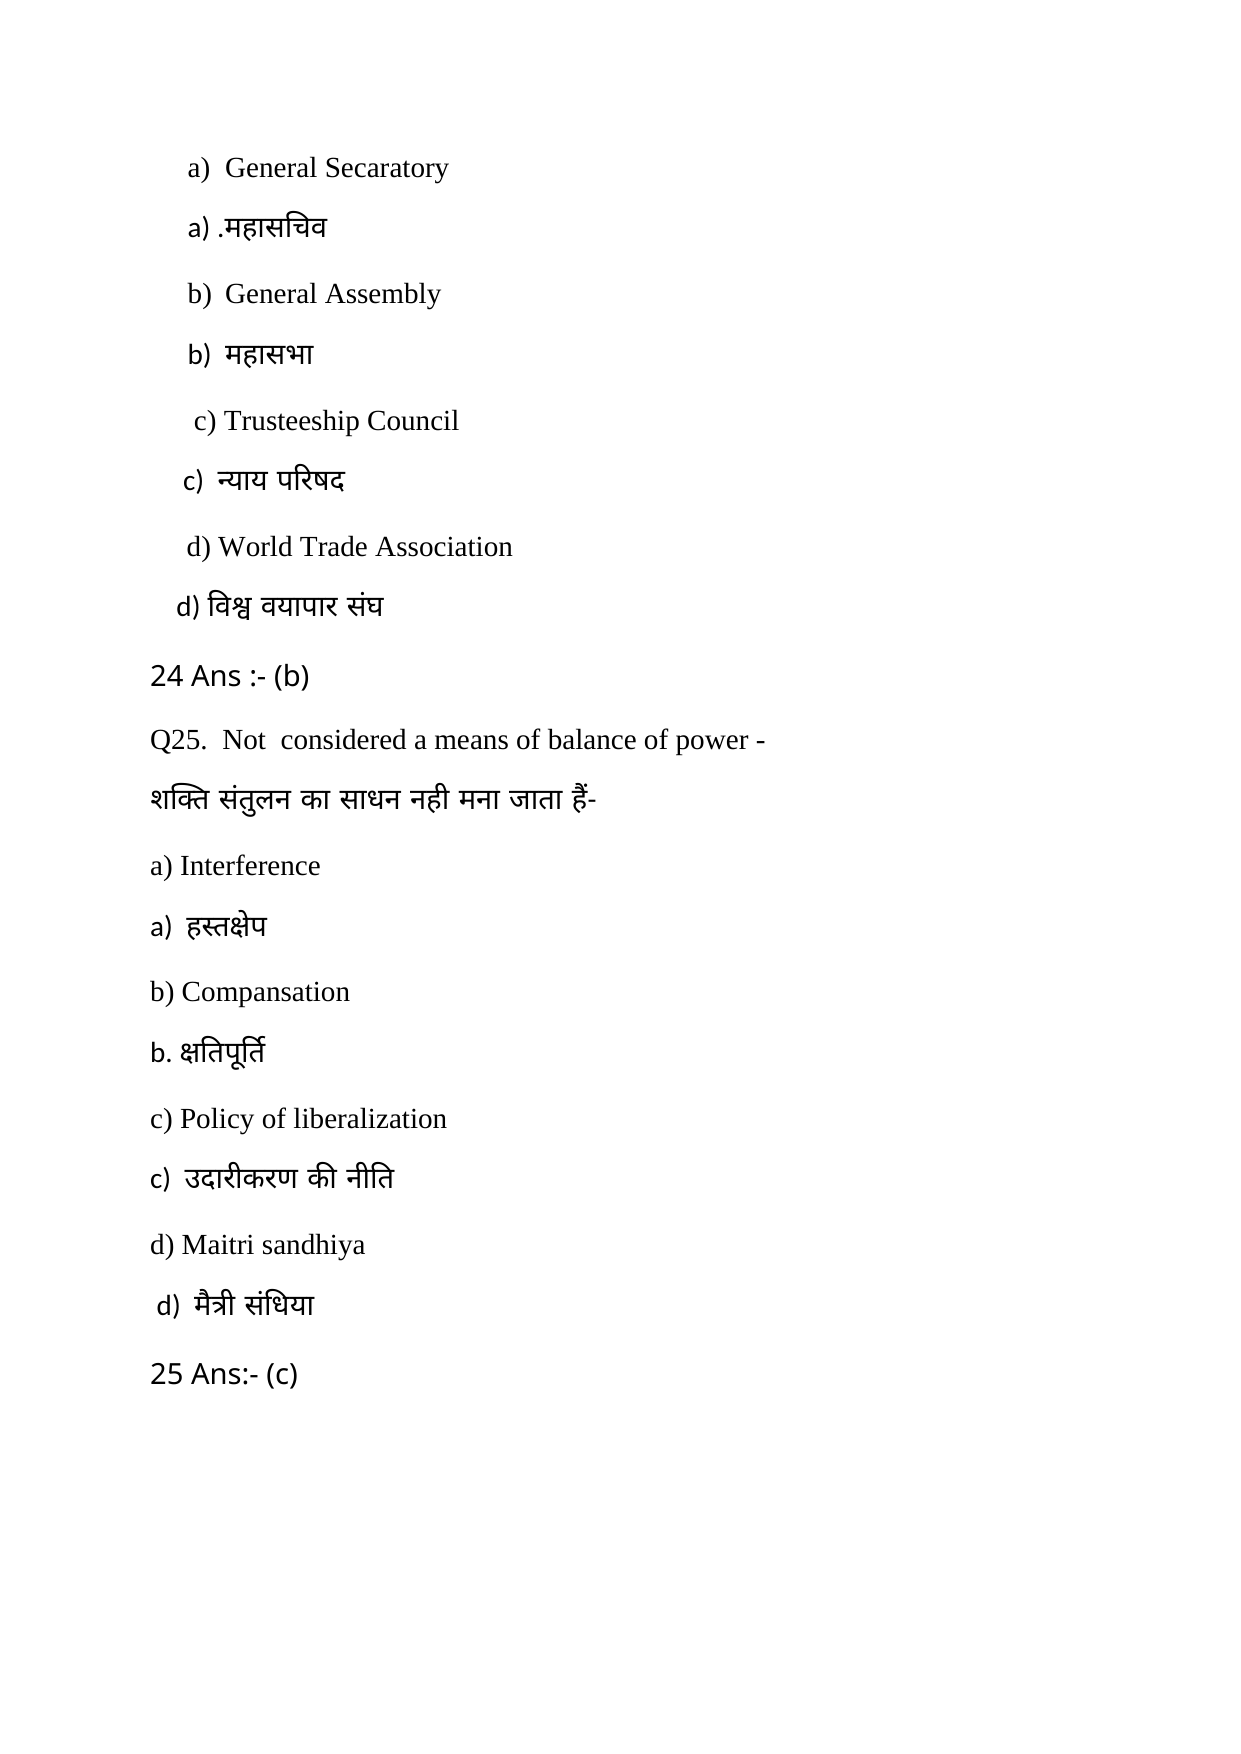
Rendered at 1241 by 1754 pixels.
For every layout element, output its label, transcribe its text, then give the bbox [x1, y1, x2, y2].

text d) Maitri sandhiya [150, 1227, 1090, 1261]
text शक्ति संतुलन का साधन नही मना जाता हैं- [150, 781, 1090, 821]
text a) हस्तक्षेप [150, 908, 1090, 948]
text c) न्याय परिषद [150, 462, 1090, 502]
text d) मैत्री संधिया [150, 1287, 1090, 1327]
text Q25. Not considered a means of balance of power - [150, 722, 1090, 755]
text b. क्षतिपूर्ति [150, 1034, 1090, 1074]
text 25 Ans:- (c) [150, 1354, 1090, 1393]
list General Assembly [187, 276, 1090, 310]
text a) .महासचिव [187, 209, 1090, 249]
text d) World Trade Association [150, 529, 1090, 563]
text 24 Ans :- (b) [150, 655, 1090, 695]
text c) Trusteeship Council [150, 403, 1090, 436]
text d) विश्व वयापार संघ [150, 588, 1090, 629]
text c) Policy of liberalization [150, 1101, 1090, 1134]
list General Secaratory [187, 150, 1090, 183]
text a) Interference [150, 848, 1090, 882]
text c) उदारीकरण की नीति [150, 1160, 1090, 1201]
text b) Compansation [150, 974, 1090, 1008]
text b) महासभा [187, 336, 1090, 376]
